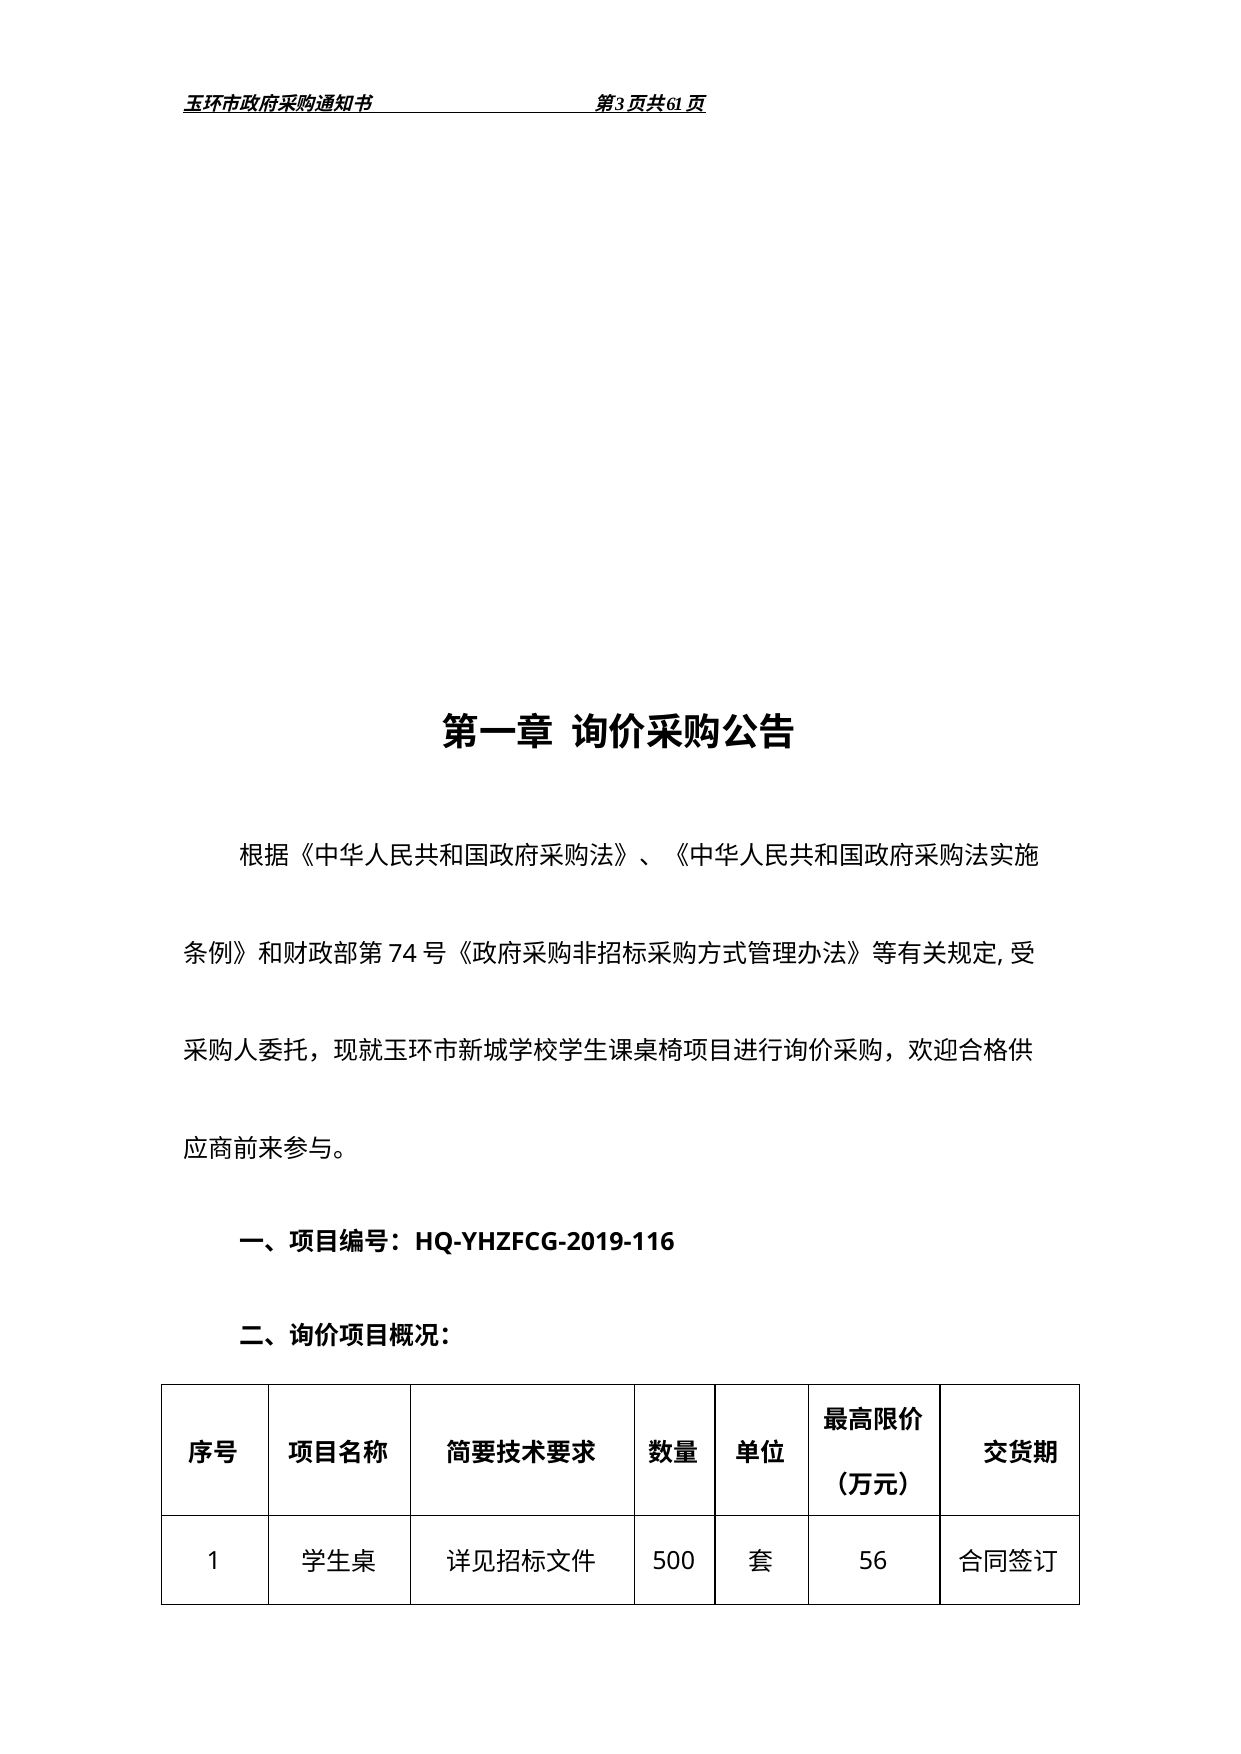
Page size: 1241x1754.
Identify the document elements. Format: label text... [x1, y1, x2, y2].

text 第一章 询价采购公告 [183, 697, 1055, 762]
table_cell 学生桌 [269, 1516, 410, 1603]
table_cell 合同签订后30日内 [941, 1516, 1079, 1603]
table_header 最高限价 （万元） [809, 1385, 939, 1515]
text 二、询价项目概况： [239, 1301, 1055, 1366]
table_cell 500 [635, 1516, 714, 1603]
text 根据《中华人民共和国政府采购法》、《中华人民共和国政府采购法实施条例》和财政部第74号《政府采购非招标采购方式管理办法》等有关规定, 受采购人委托，现就玉环市新城学校学生课桌椅项目进行询价采购，欢迎合格供应商前来参与。 [183, 821, 1055, 1179]
table_cell 56 [809, 1516, 939, 1603]
table_cell 1 [162, 1516, 268, 1603]
table_header 项目名称 [269, 1385, 410, 1515]
table_header 序号 [162, 1385, 268, 1515]
table_header 单位 [716, 1385, 808, 1515]
table_header 简要技术要求 [411, 1385, 634, 1515]
table_cell 详见招标文件 [411, 1516, 634, 1603]
table_header 数量 [635, 1385, 714, 1515]
table_header 交货期 [941, 1385, 1079, 1515]
table_cell 套 [716, 1516, 808, 1603]
text 一、项目编号：HQ-YHZFCG-2019-116 [239, 1207, 1055, 1272]
